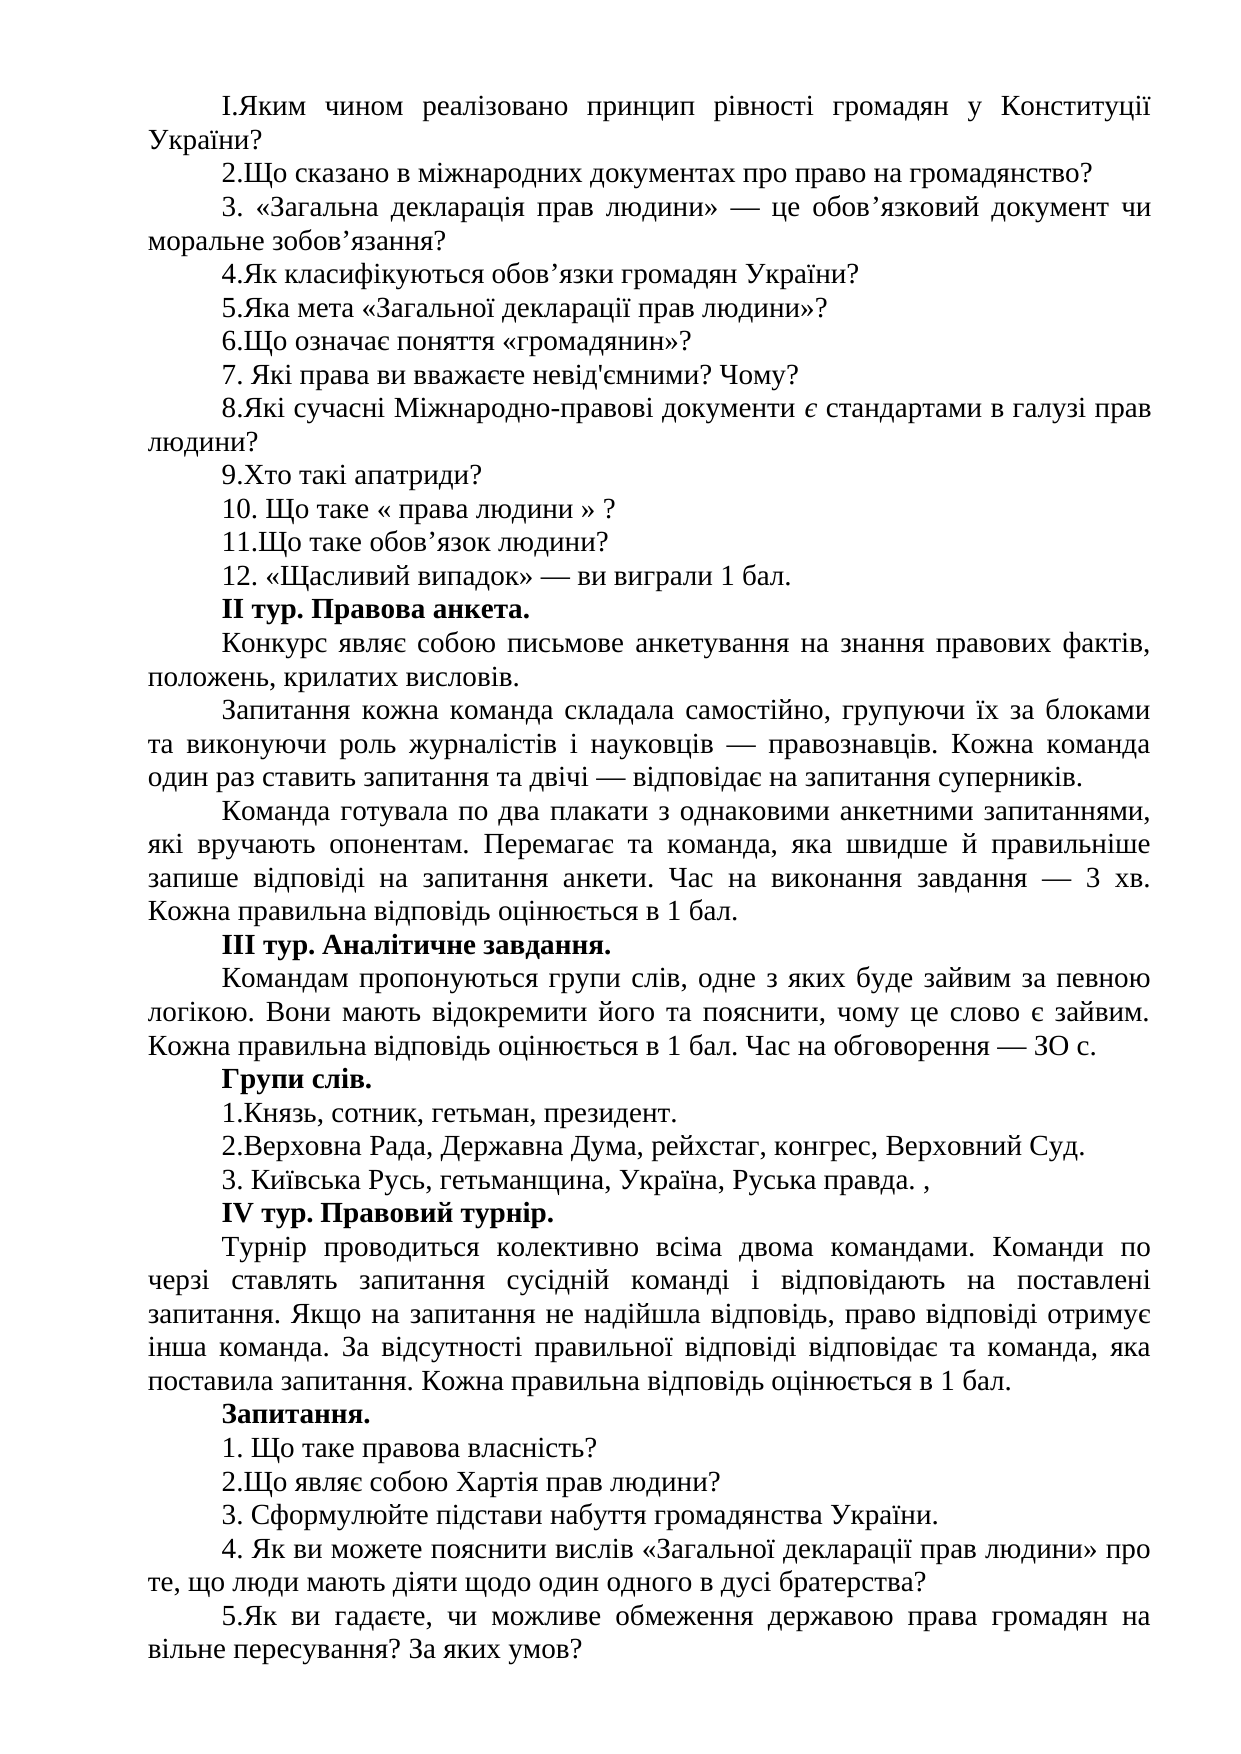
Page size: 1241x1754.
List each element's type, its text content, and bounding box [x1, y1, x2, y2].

text І.Яким чином реалізовано принцип рівності громадян у Конституції України? [148, 88, 1152, 156]
text 5.Яка мета «Загальної декларації прав людини»? [148, 290, 1152, 323]
text IV тур. Правовий турнір. [148, 1195, 1152, 1229]
text 3. Сформулюйте підстави набуття громадянства України. [148, 1497, 1152, 1531]
text Запитання кожна команда складала самостійно, групуючи їх за блоками та виконуючи роль журналістів і науковців — правознавців. Кожна команда один раз ставить запитання та двічі — відповідає на запитання суперників. [148, 692, 1152, 793]
text 1. Що таке правова власність? [148, 1430, 1152, 1464]
text 1.Князь, сотник, гетьман, президент. [148, 1095, 1152, 1128]
text Команда готувала по два плакати з однаковими анкетними запитаннями, які вручають опонентам. Перемагає та команда, яка швидше й правильніше запише відповіді на запитання анкети. Час на виконання завдання — 3 хв. Кожна правильна відповідь оцінюється в 1 бал. [148, 793, 1152, 927]
text Командам пропонуються групи слів, одне з яких буде зайвим за певною логікою. Вони мають відокремити його та пояснити, чому це слово є зайвим. Кожна правильна відповідь оцінюється в 1 бал. Час на обговорення — ЗО с. [148, 961, 1152, 1061]
text Групи слів. [148, 1061, 1152, 1095]
text 3. Київська Русь, гетьманщина, Україна, Руська правда. , [148, 1162, 1152, 1195]
text 2.Що являє собою Хартія прав людини? [148, 1464, 1152, 1497]
text 10. Що таке « права людини » ? [148, 491, 1152, 524]
text 12. «Щасливий випадок» — ви виграли 1 бал. [148, 558, 1152, 592]
text 2.Верховна Рада, Державна Дума, рейхстаг, конгрес, Верховний Суд. [148, 1128, 1152, 1162]
text 9.Хто такі апатриди? [148, 457, 1152, 491]
text III тур. Аналітичне завдання. [148, 927, 1152, 961]
text 11.Що таке обов’язок людини? [148, 524, 1152, 558]
text 4. Як ви можете пояснити вислів «Загальної декларації прав людини» про те, що люди мають діяти щодо один одного в дусі братерства? [148, 1531, 1152, 1598]
text 4.Як класифікуються обов’язки громадян України? [148, 256, 1152, 290]
text 3. «Загальна декларація прав людини» — це обов’язковий документ чи моральне зобов’язання? [148, 189, 1152, 256]
text 8.Які сучасні Міжнародно-правові документи є стандартами в галузі прав людини? [148, 390, 1152, 457]
text Турнір проводиться колективно всіма двома командами. Команди по черзі ставлять запитання сусідній команді і відповідають на поставлені запитання. Якщо на запитання не надійшла відповідь, право відповіді отримує інша команда. За відсутності правильної відповіді відповідає та команда, яка поставила запитання. Кожна правильна відповідь оцінюється в 1 бал. [148, 1229, 1152, 1397]
text 6.Що означає поняття «громадянин»? [148, 323, 1152, 357]
text Запитання. [148, 1397, 1152, 1430]
text 2.Що сказано в міжнародних документах про право на громадянство? [148, 156, 1152, 189]
text Конкурс являє собою письмове анкетування на знання правових фактів, положень, крилатих висловів. [148, 625, 1152, 692]
text 5.Як ви гадаєте, чи можливе обмеження державою права громадян на вільне пересування? За яких умов? [148, 1598, 1152, 1665]
text 7. Які права ви вважаєте невід'ємними? Чому? [148, 357, 1152, 390]
text ІI тур. Правова анкета. [148, 592, 1152, 625]
